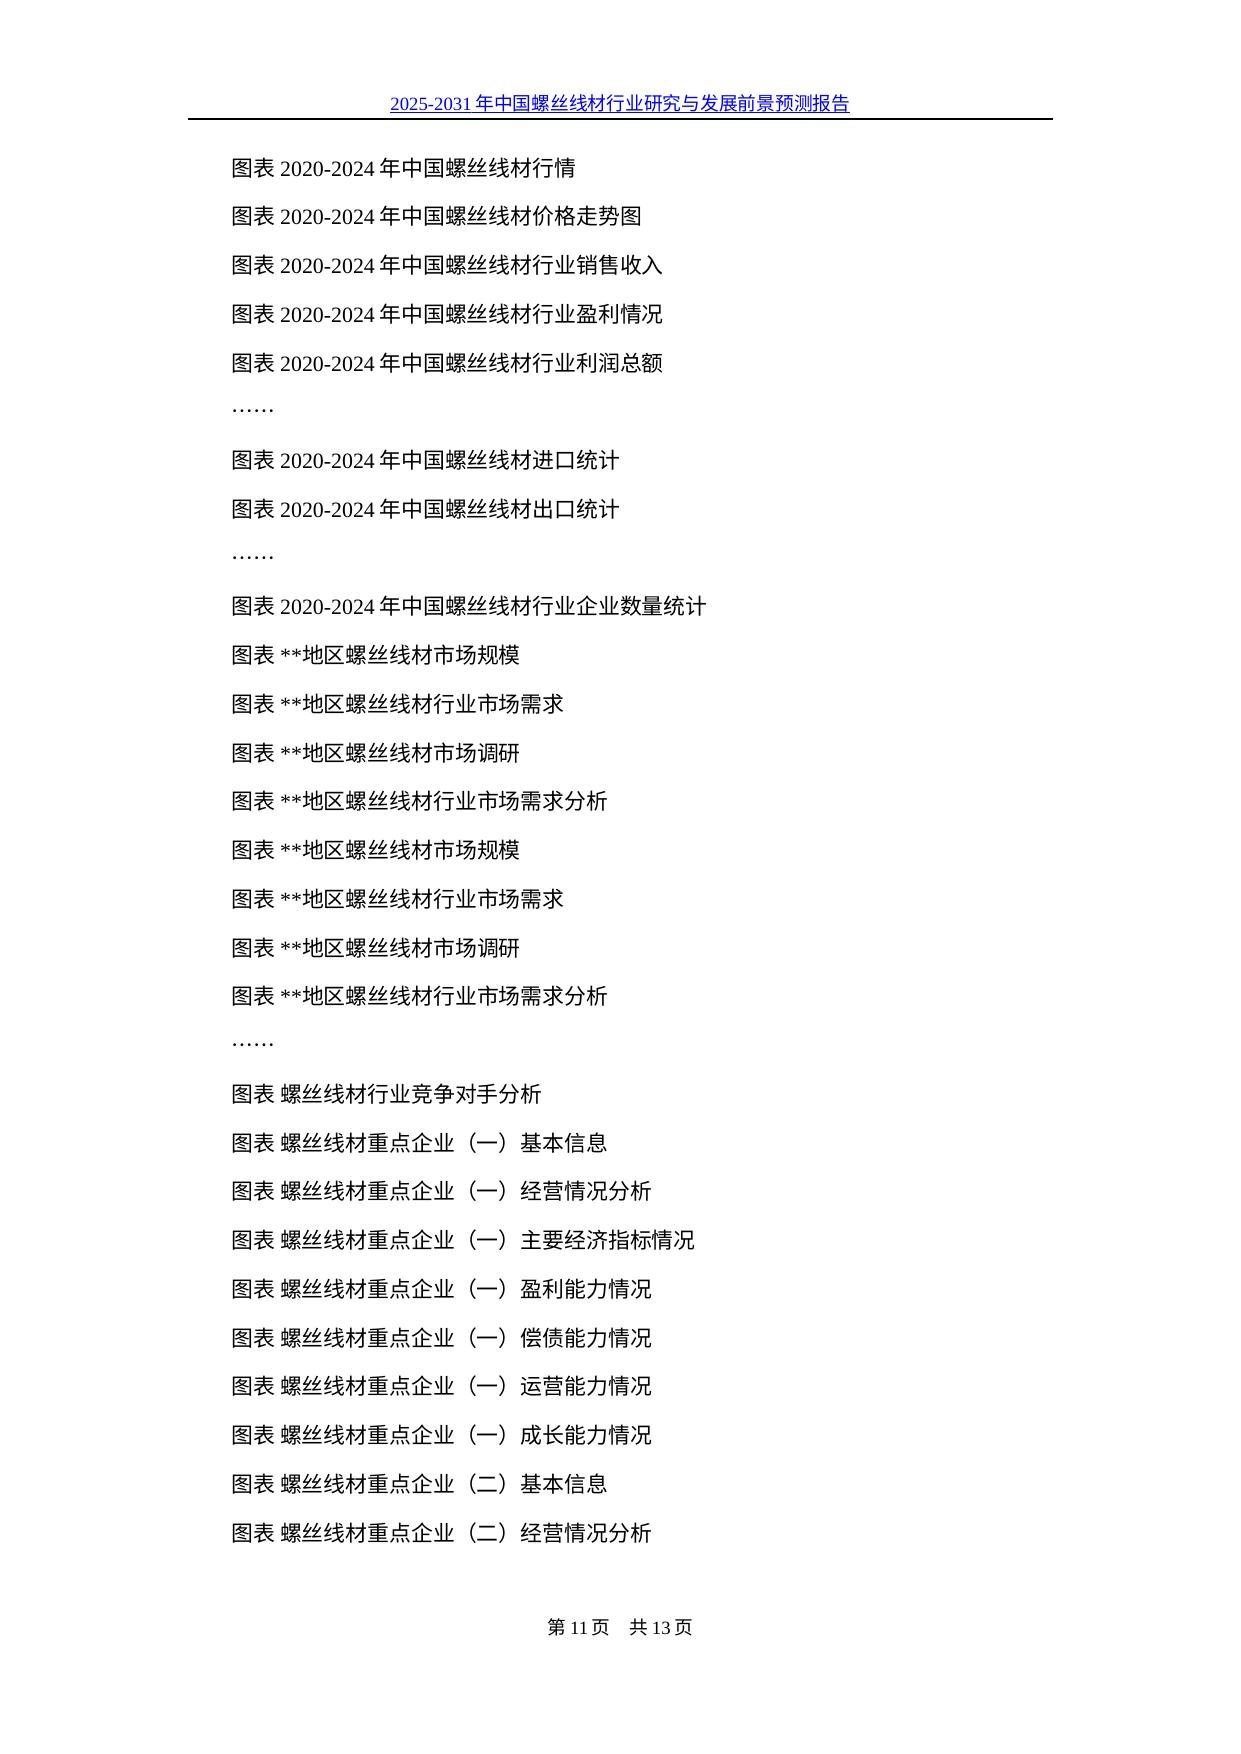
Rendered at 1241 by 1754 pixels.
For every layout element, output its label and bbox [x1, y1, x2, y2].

text [187, 150, 1053, 1548]
